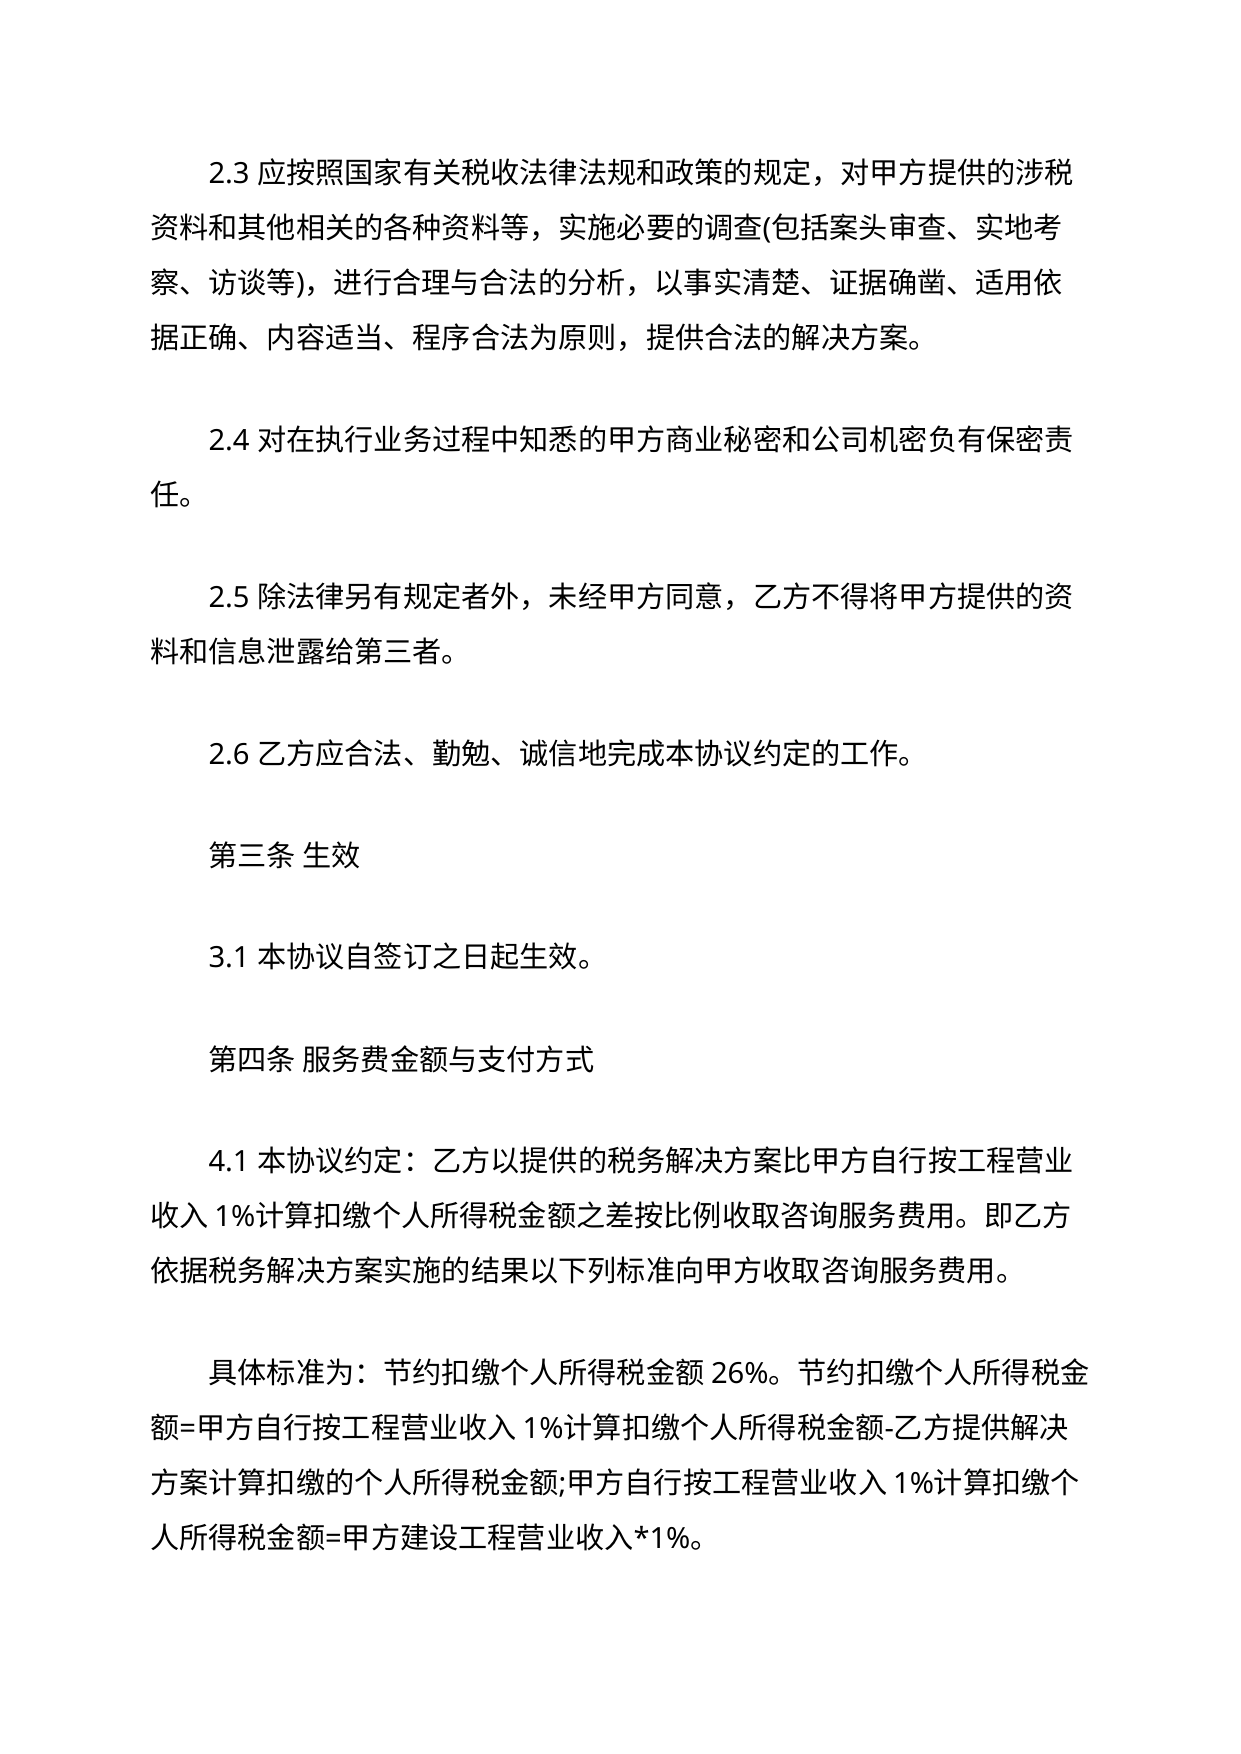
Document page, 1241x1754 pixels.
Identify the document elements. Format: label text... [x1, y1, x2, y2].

text 4.1 本协议约定：乙方以提供的税务解决方案比甲方自行按工程营业收入1%计算扣缴个人所得税金额之差按比例收取咨询服务费用。即乙方依据税务解决方案实施的结果以下列标准向甲方收取咨询服务费用。 [150, 1138, 1090, 1290]
text 2.4 对在执行业务过程中知悉的甲方商业秘密和公司机密负有保密责任。 [150, 417, 1090, 514]
text 第三条 生效 [150, 832, 1090, 874]
text 2.3 应按照国家有关税收法律法规和政策的规定，对甲方提供的涉税资料和其他相关的各种资料等，实施必要的调查(包括案头审查、实地考察、访谈等)，进行合理与合法的分析，以事实清楚、证据确凿、适用依据正确、内容适当、程序合法为原则，提供合法的解决方案。 [150, 150, 1090, 357]
text 2.5 除法律另有规定者外，未经甲方同意，乙方不得将甲方提供的资料和信息泄露给第三者。 [150, 573, 1090, 671]
text 2.6 乙方应合法、勤勉、诚信地完成本协议约定的工作。 [150, 730, 1090, 773]
text 第四条 服务费金额与支付方式 [150, 1036, 1090, 1078]
text 3.1 本协议自签订之日起生效。 [150, 934, 1090, 976]
text 具体标准为：节约扣缴个人所得税金额 26%。节约扣缴个人所得税金额=甲方自行按工程营业收入1%计算扣缴个人所得税金额-乙方提供解决方案计算扣缴的个人所得税金额;甲方自行按工程营业收入1%计算扣缴个人所得税金额=甲方建设工程营业收入*1%。 [150, 1349, 1090, 1557]
